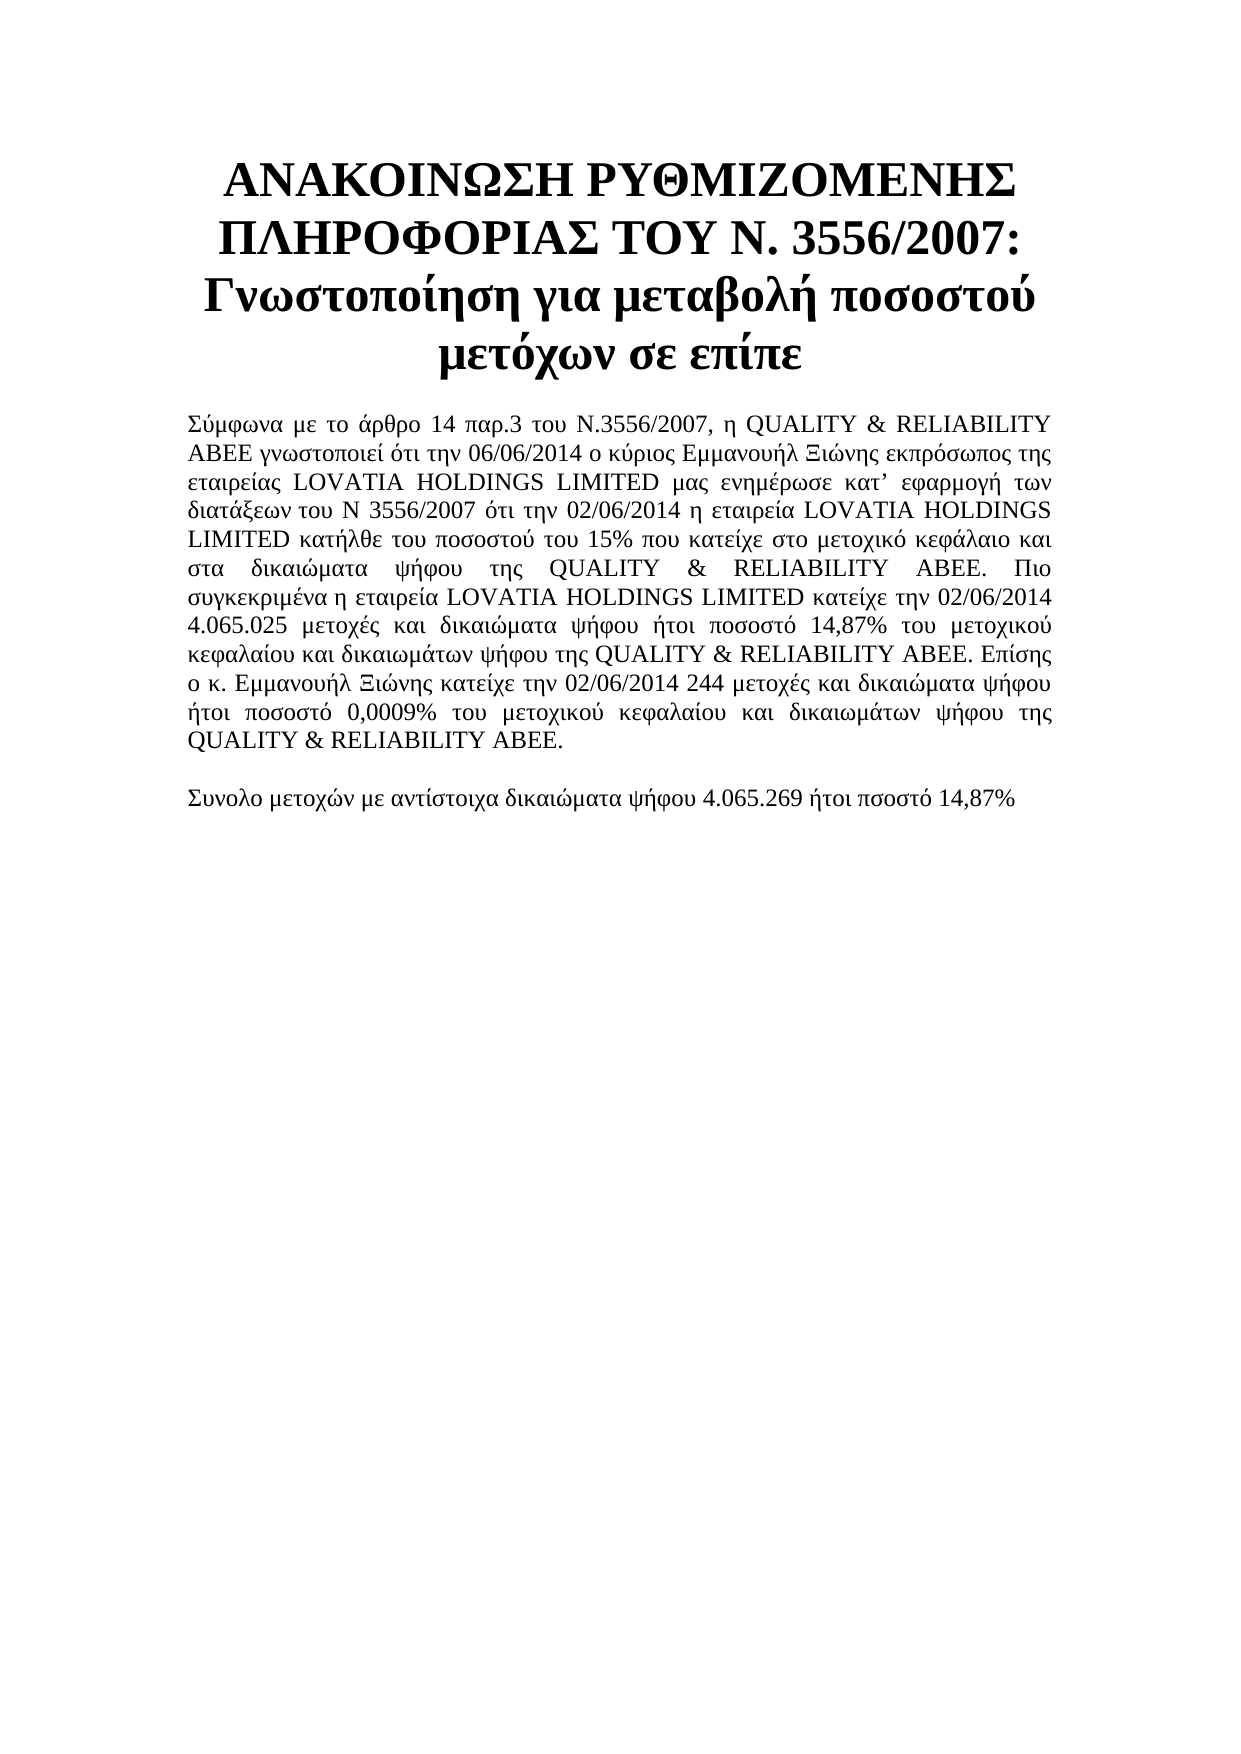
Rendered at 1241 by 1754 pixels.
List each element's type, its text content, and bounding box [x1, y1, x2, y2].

text Συνολο μετοχών με αντίστοιχα δικαιώματα ψήφου 4.065.269 ήτοι πσοστό 14,87% [187, 783, 1053, 812]
text Σύμφωνα με το άρθρο 14 παρ.3 του Ν.3556/2007, η QUALITY & RELIABILITY ABEE γνωστοποιεί ότι την 06/06/2014 ο κύριος Εμμανουήλ Ξιώνης εκπρόσωπος της εταιρείας LOVATIA HOLDINGS LIMITED μας ενημέρωσε κατ’ εφαρμογή των διατάξεων του Ν 3556/2007 ότι την 02/06/2014 η εταιρεία LOVATIA HOLDINGS LIMITED κατήλθε του ποσοστού του 15% που κατείχε στο μετοχικό κεφάλαιο και στα δικαιώματα ψήφου της QUALITY & RELIABILITY ABEE. Πιο συγκεκριμένα η εταιρεία LOVATIA HOLDINGS LIMITED κατείχε την 02/06/2014 4.065.025 μετοχές και δικαιώματα ψήφου ήτοι ποσοστό 14,87% του μετοχικού κεφαλαίου και δικαιωμάτων ψήφου της QUALITY & RELIABILITY ABEE. Επίσης ο κ. Εμμανουήλ Ξιώνης κατείχε την 02/06/2014 244 μετοχές και δικαιώματα ψήφου ήτοι ποσοστό 0,0009% του μετοχικού κεφαλαίου και δικαιωμάτων ψήφου της QUALITY & RELIABILITY ABEE. [187, 409, 1053, 754]
text ΑΝΑΚΟΙΝΩΣΗ ΡΥΘΜΙΖΟΜΕΝΗΣ ΠΛΗΡΟΦΟΡΙΑΣ ΤΟΥ Ν. 3556/2007: Γνωστοποίηση για μεταβολή ποσοστού μετόχων σε επίπε [187, 150, 1053, 380]
